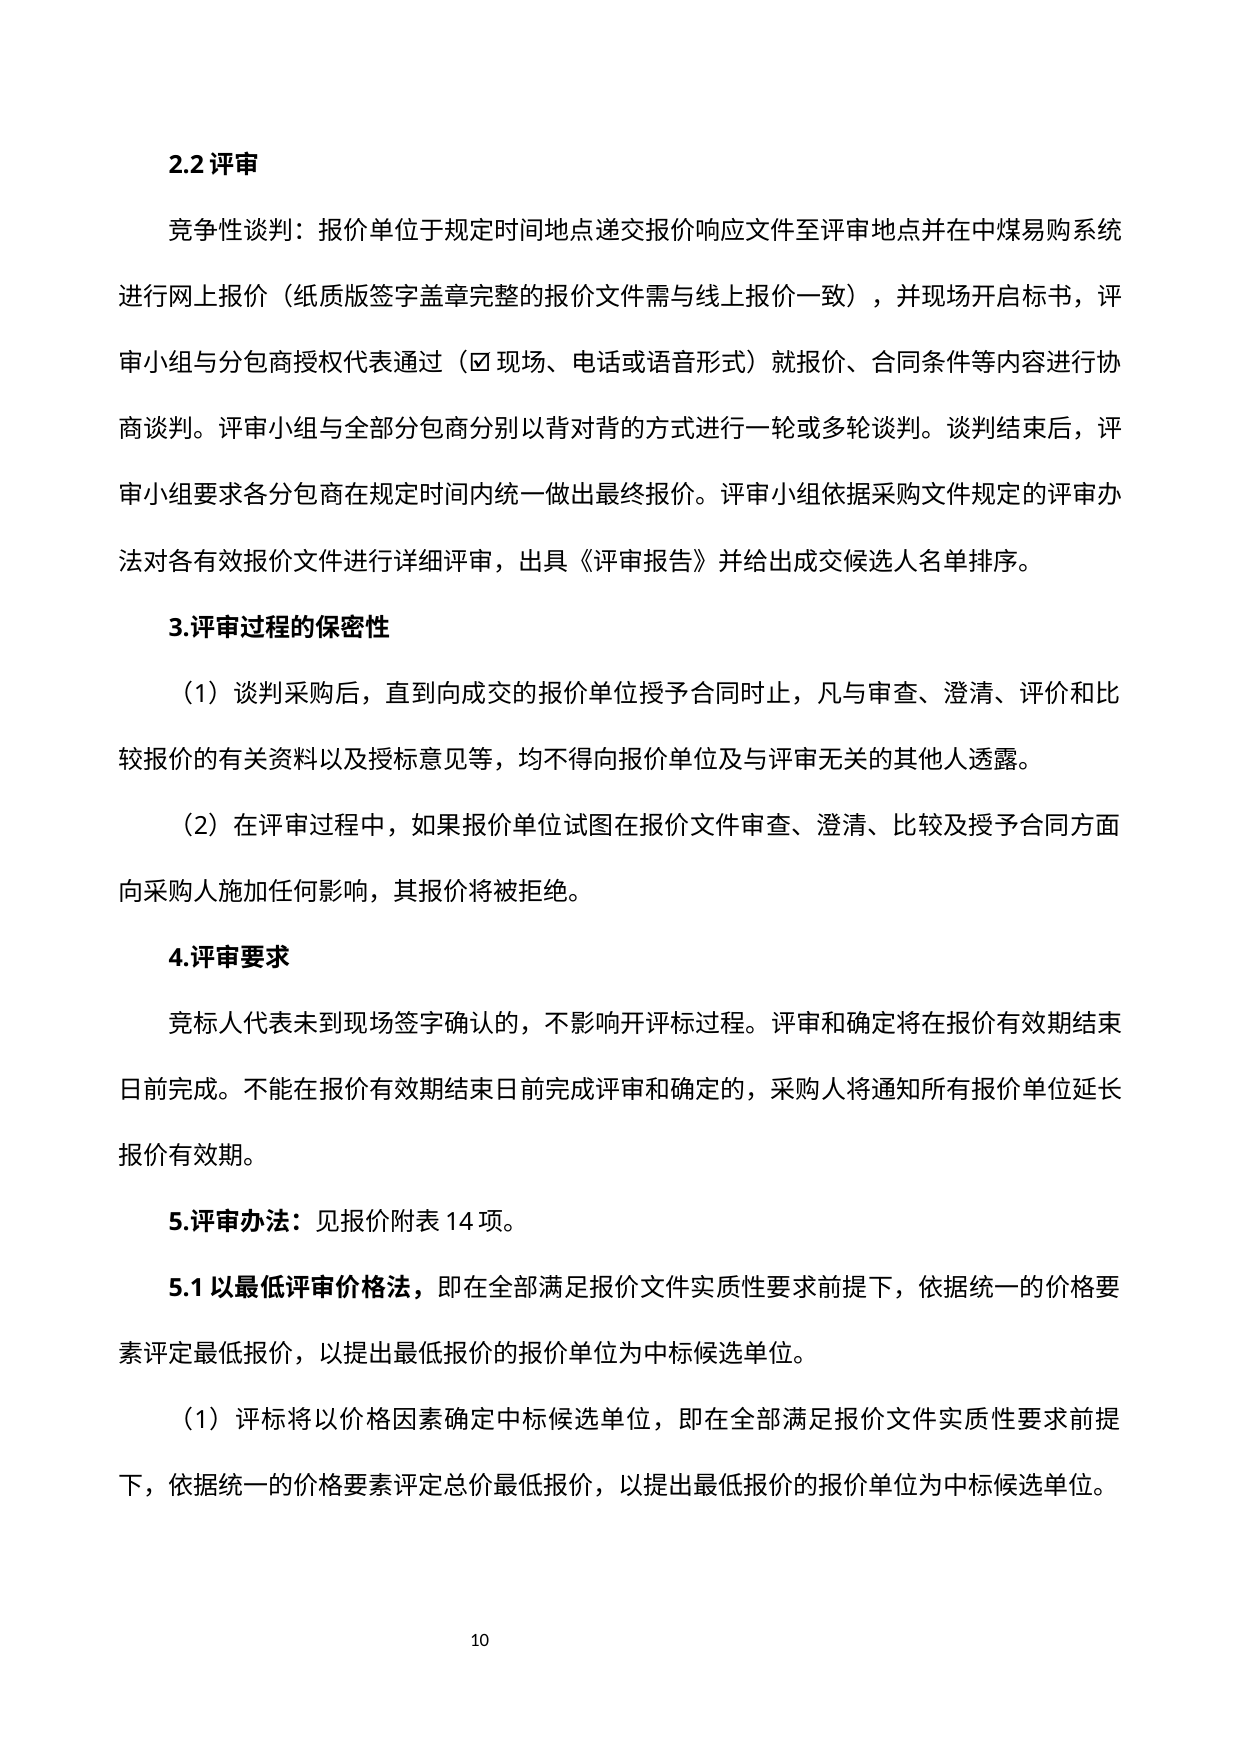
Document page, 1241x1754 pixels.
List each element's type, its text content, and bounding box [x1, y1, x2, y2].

list 5.评审办法：见报价附表14项。 [118, 1187, 1122, 1253]
text （1）评标将以价格因素确定中标候选单位，即在全部满足报价文件实质性要求前提下，依据统一的价格要素评定总价最低报价，以提出最低报价的报价单位为中标候选单位。 [118, 1385, 1122, 1517]
text （1）谈判采购后，直到向成交的报价单位授予合同时止，凡与审查、澄清、评价和比较报价的有关资料以及授标意见等，均不得向报价单位及与评审无关的其他人透露。 [118, 658, 1122, 790]
text 竞标人代表未到现场签字确认的，不影响开评标过程。评审和确定将在报价有效期结束日前完成。不能在报价有效期结束日前完成评审和确定的，采购人将通知所有报价单位延长报价有效期。 [118, 988, 1122, 1187]
text 4.评审要求 [118, 922, 1122, 988]
text 竞争性谈判：报价单位于规定时间地点递交报价响应文件至评审地点并在中煤易购系统进行网上报价（纸质版签字盖章完整的报价文件需与线上报价一致），并现场开启标书，评审小组与分包商授权代表通过（现场、电话或语音形式）就报价、合同条件等内容进行协商谈判。评审小组与全部分包商分别以背对背的方式进行一轮或多轮谈判。谈判结束后，评审小组要求各分包商在规定时间内统一做出最终报价。评审小组依据采购文件规定的评审办法对各有效报价文件进行详细评审，出具《评审报告》并给出成交候选人名单排序。 [118, 196, 1122, 592]
text 2.2评审 [118, 130, 1122, 196]
text 5.1以最低评审价格法，即在全部满足报价文件实质性要求前提下，依据统一的价格要素评定最低报价，以提出最低报价的报价单位为中标候选单位。 [118, 1253, 1122, 1385]
text 3.评审过程的保密性 [118, 592, 1122, 658]
text （2）在评审过程中，如果报价单位试图在报价文件审查、澄清、比较及授予合同方面向采购人施加任何影响，其报价将被拒绝。 [118, 790, 1122, 922]
